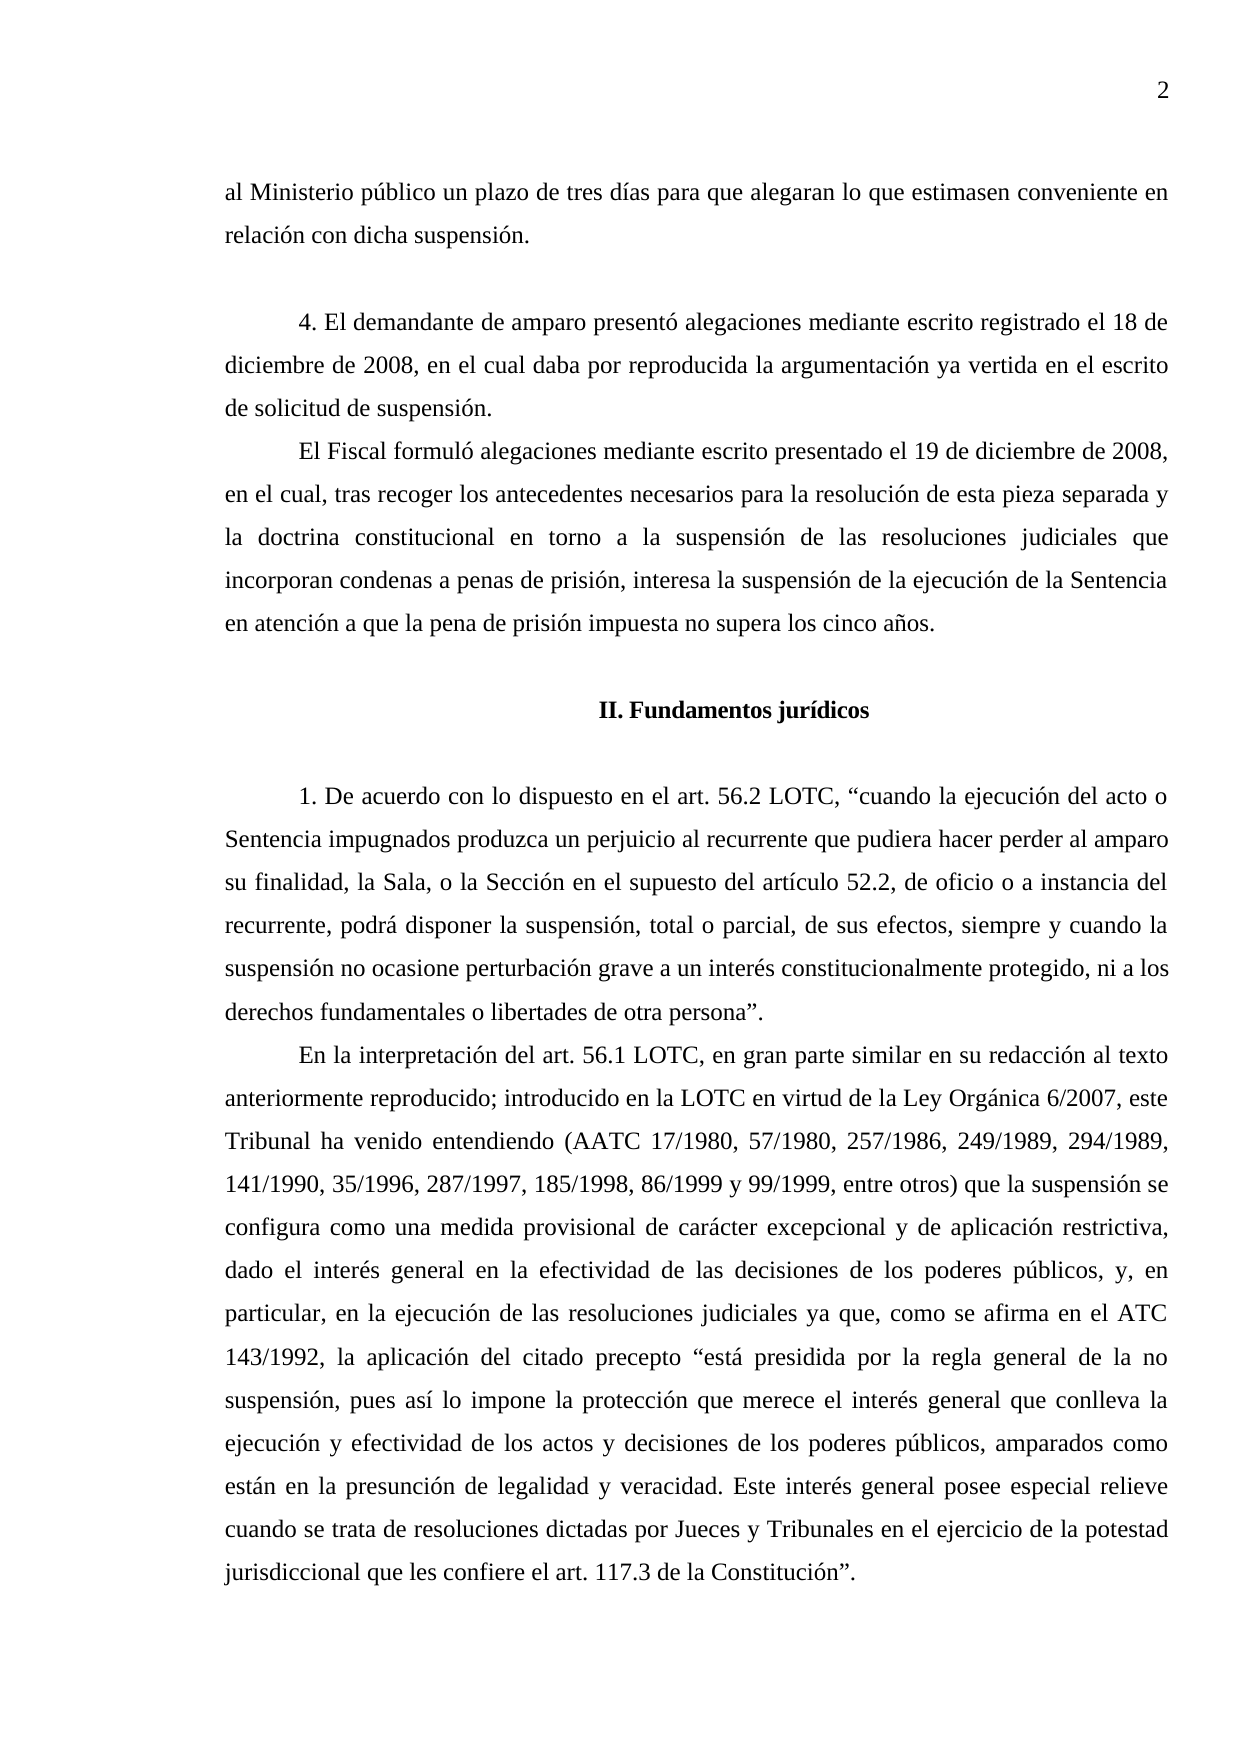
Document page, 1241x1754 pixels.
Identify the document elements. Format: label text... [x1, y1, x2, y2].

text 4. El demandante de amparo presentó alegaciones mediante escrito registrado el 18 de diciembre de 2008, en el cual daba por reproducida la argumentación ya vertida en el escrito de solicitud de suspensión. [224, 307, 1169, 422]
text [224, 177, 1169, 249]
subtitle II. Fundamentos jurídicos [224, 695, 1169, 723]
text En la interpretación del art. 56.1 LOTC, en gran parte similar en su redacción al texto anteriormente reproducido; introducido en la LOTC en virtud de la Ley Orgánica 6/2007, este Tribunal ha venido entendiendo (AATC 17/1980, 57/1980, 257/1986, 249/1989, 294/1989, 141/1990, 35/1996, 287/1997, 185/1998, 86/1999 y 99/1999, entre otros) que la suspensión se configura como una medida provisional de carácter excepcional y de aplicación restrictiva, dado el interés general en la efectividad de las decisiones de los poderes públicos, y, en particular, en la ejecución de las resoluciones judiciales ya que, como se afirma en el ATC 143/1992, la aplicación del citado precepto “está presidida por la regla general de la no suspensión, pues así lo impone la protección que merece el interés general que conlleva la ejecución y efectividad de los actos y decisiones de los poderes públicos, amparados como están en la presunción de legalidad y veracidad. Este interés general posee especial relieve cuando se trata de resoluciones dictadas por Jueces y Tribunales en el ejercicio de la potestad jurisdiccional que les confiere el art. 117.3 de la Constitución”. [224, 1040, 1169, 1586]
text El Fiscal formuló alegaciones mediante escrito presentado el 19 de diciembre de 2008, en el cual, tras recoger los antecedentes necesarios para la resolución de esta pieza separada y la doctrina constitucional en torno a la suspensión de las resoluciones judiciales que incorporan condenas a penas de prisión, interesa la suspensión de la ejecución de la Sentencia en atención a que la pena de prisión impuesta no supera los cinco años. [224, 436, 1169, 637]
text 1. De acuerdo con lo dispuesto en el art. 56.2 LOTC, “cuando la ejecución del acto o Sentencia impugnados produzca un perjuicio al recurrente que pudiera hacer perder al amparo su finalidad, la Sala, o la Sección en el supuesto del artículo 52.2, de oficio o a instancia del recurrente, podrá disponer la suspensión, total o parcial, de sus efectos, siempre y cuando la suspensión no ocasione perturbación grave a un interés constitucionalmente protegido, ni a los derechos fundamentales o libertades de otra persona”. [224, 781, 1169, 1025]
